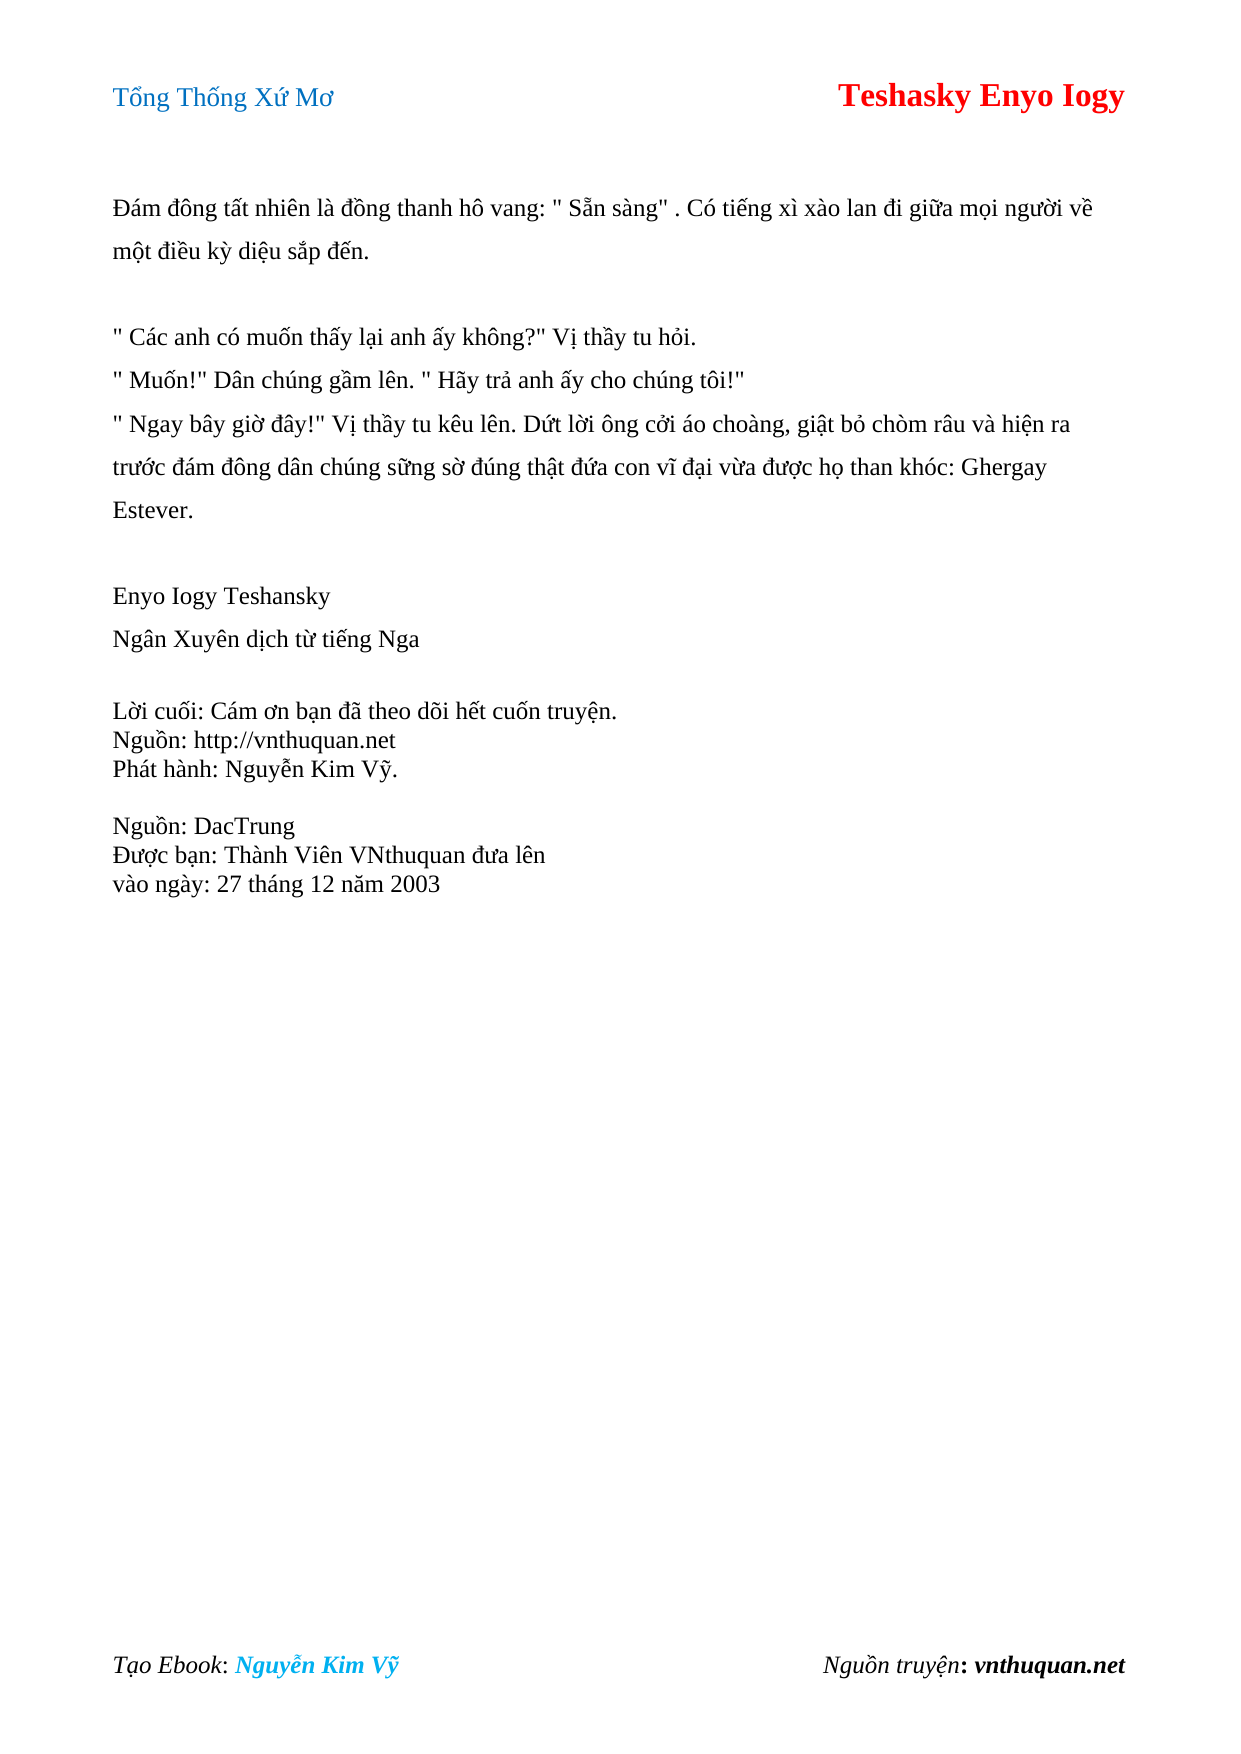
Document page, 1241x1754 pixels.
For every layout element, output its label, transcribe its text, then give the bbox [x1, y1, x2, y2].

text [112, 150, 1128, 653]
text Lời cuối: Cám ơn bạn đã theo dõi hết cuốn truyện. Nguồn: http://vnthuquan.net Phát hành: Nguyễn Kim Vỹ. Nguồn: DacTrung Được bạn: Thành Viên VNthuquan đưa lên vào ngày: 27 tháng 12 năm 2003 [112, 667, 1128, 897]
